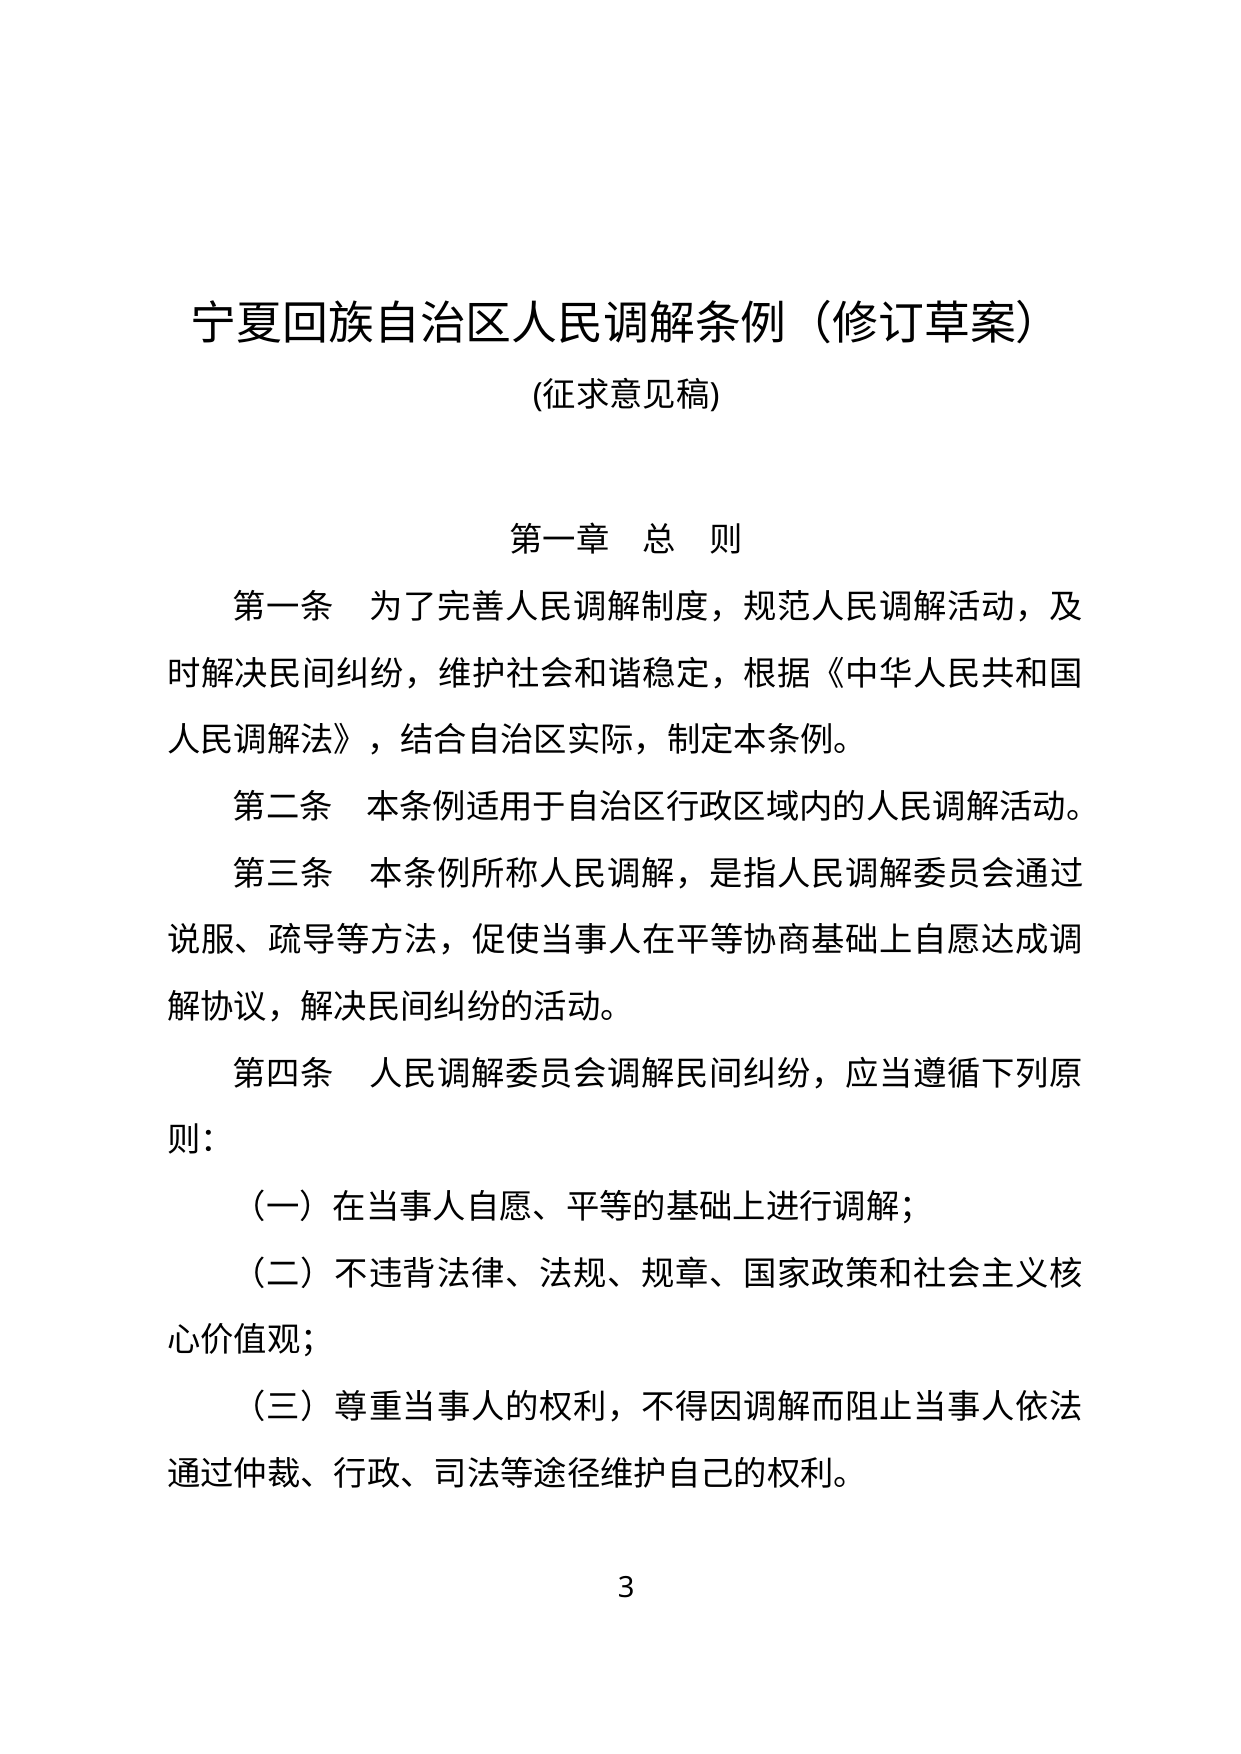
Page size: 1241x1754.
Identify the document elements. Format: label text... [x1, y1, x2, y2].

text 第一章 总 则 [167, 498, 1085, 565]
text 第一条 为了完善人民调解制度，规范人民调解活动，及时解决民间纠纷，维护社会和谐稳定，根据《中华人民共和国人民调解法》，结合自治区实际，制定本条例。 [167, 565, 1085, 765]
text 第二条 本条例适用于自治区行政区域内的人民调解活动。 [167, 765, 1085, 832]
text (征求意见稿) [167, 353, 1085, 419]
text （三）尊重当事人的权利，不得因调解而阻止当事人依法通过仲裁、行政、司法等途径维护自己的权利。 [167, 1365, 1085, 1498]
text 第三条 本条例所称人民调解，是指人民调解委员会通过说服、疏导等方法，促使当事人在平等协商基础上自愿达成调解协议，解决民间纠纷的活动。 [167, 832, 1085, 1032]
subtitle 宁夏回族自治区人民调解条例（修订草案） [167, 286, 1085, 353]
text 第四条 人民调解委员会调解民间纠纷，应当遵循下列原则： [167, 1032, 1085, 1165]
text （二）不违背法律、法规、规章、国家政策和社会主义核心价值观； [167, 1232, 1085, 1365]
text （一）在当事人自愿、平等的基础上进行调解； [167, 1165, 1085, 1232]
